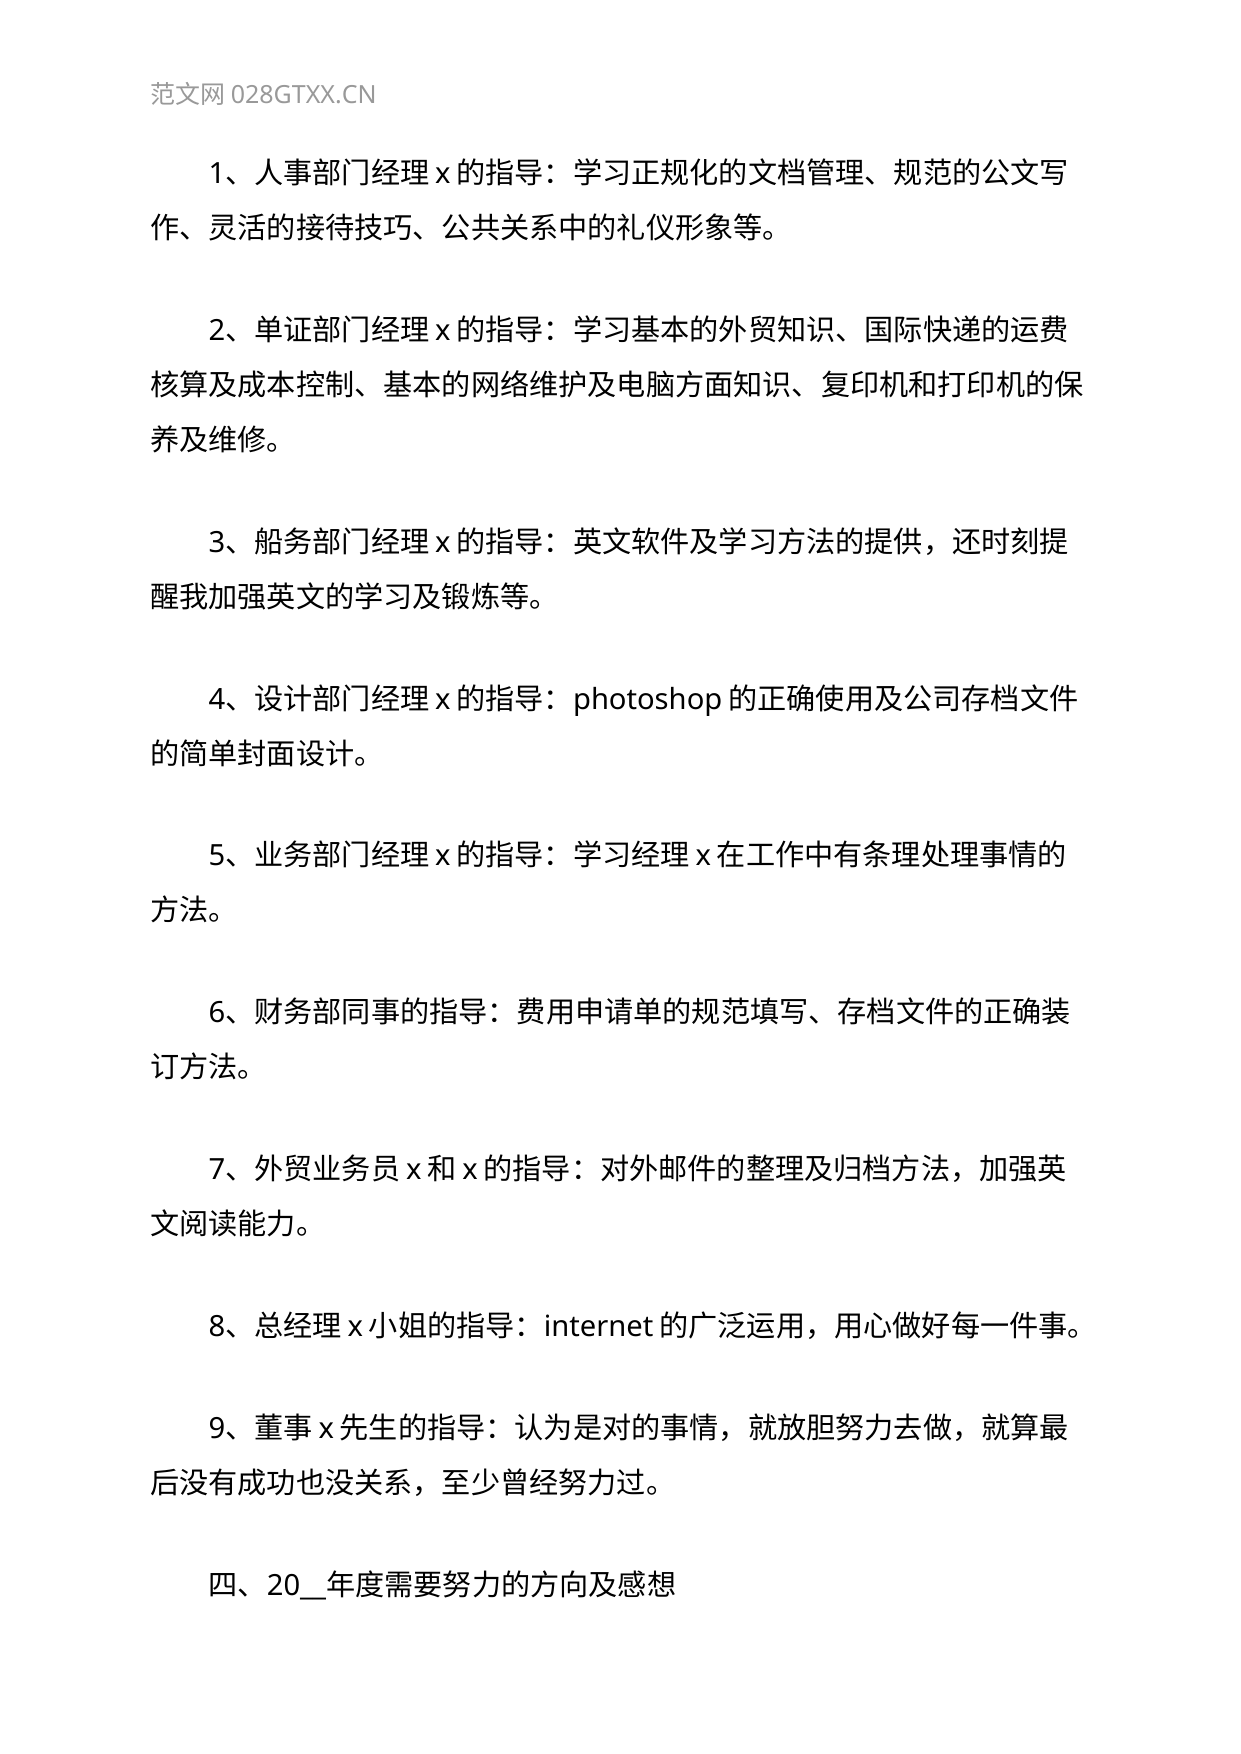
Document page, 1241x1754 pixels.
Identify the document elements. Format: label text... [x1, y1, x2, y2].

text 四、20__年度需要努力的方向及感想 [150, 1561, 1090, 1603]
text 5、业务部门经理x的指导：学习经理x在工作中有条理处理事情的方法。 [150, 832, 1090, 929]
text 2、单证部门经理x的指导：学习基本的外贸知识、国际快递的运费核算及成本控制、基本的网络维护及电脑方面知识、复印机和打印机的保养及维修。 [150, 307, 1090, 459]
text 8、总经理x小姐的指导：internet的广泛运用，用心做好每一件事。 [150, 1302, 1090, 1345]
text 4、设计部门经理x的指导：photoshop的正确使用及公司存档文件的简单封面设计。 [150, 675, 1090, 772]
text 3、船务部门经理x的指导：英文软件及学习方法的提供，还时刻提醒我加强英文的学习及锻炼等。 [150, 518, 1090, 616]
text 1、人事部门经理x的指导：学习正规化的文档管理、规范的公文写作、灵活的接待技巧、公共关系中的礼仪形象等。 [150, 150, 1090, 247]
text 6、财务部同事的指导：费用申请单的规范填写、存档文件的正确装订方法。 [150, 989, 1090, 1086]
text 9、董事x先生的指导：认为是对的事情，就放胆努力去做，就算最后没有成功也没关系，至少曾经努力过。 [150, 1404, 1090, 1502]
text 7、外贸业务员x和x的指导：对外邮件的整理及归档方法，加强英文阅读能力。 [150, 1146, 1090, 1243]
